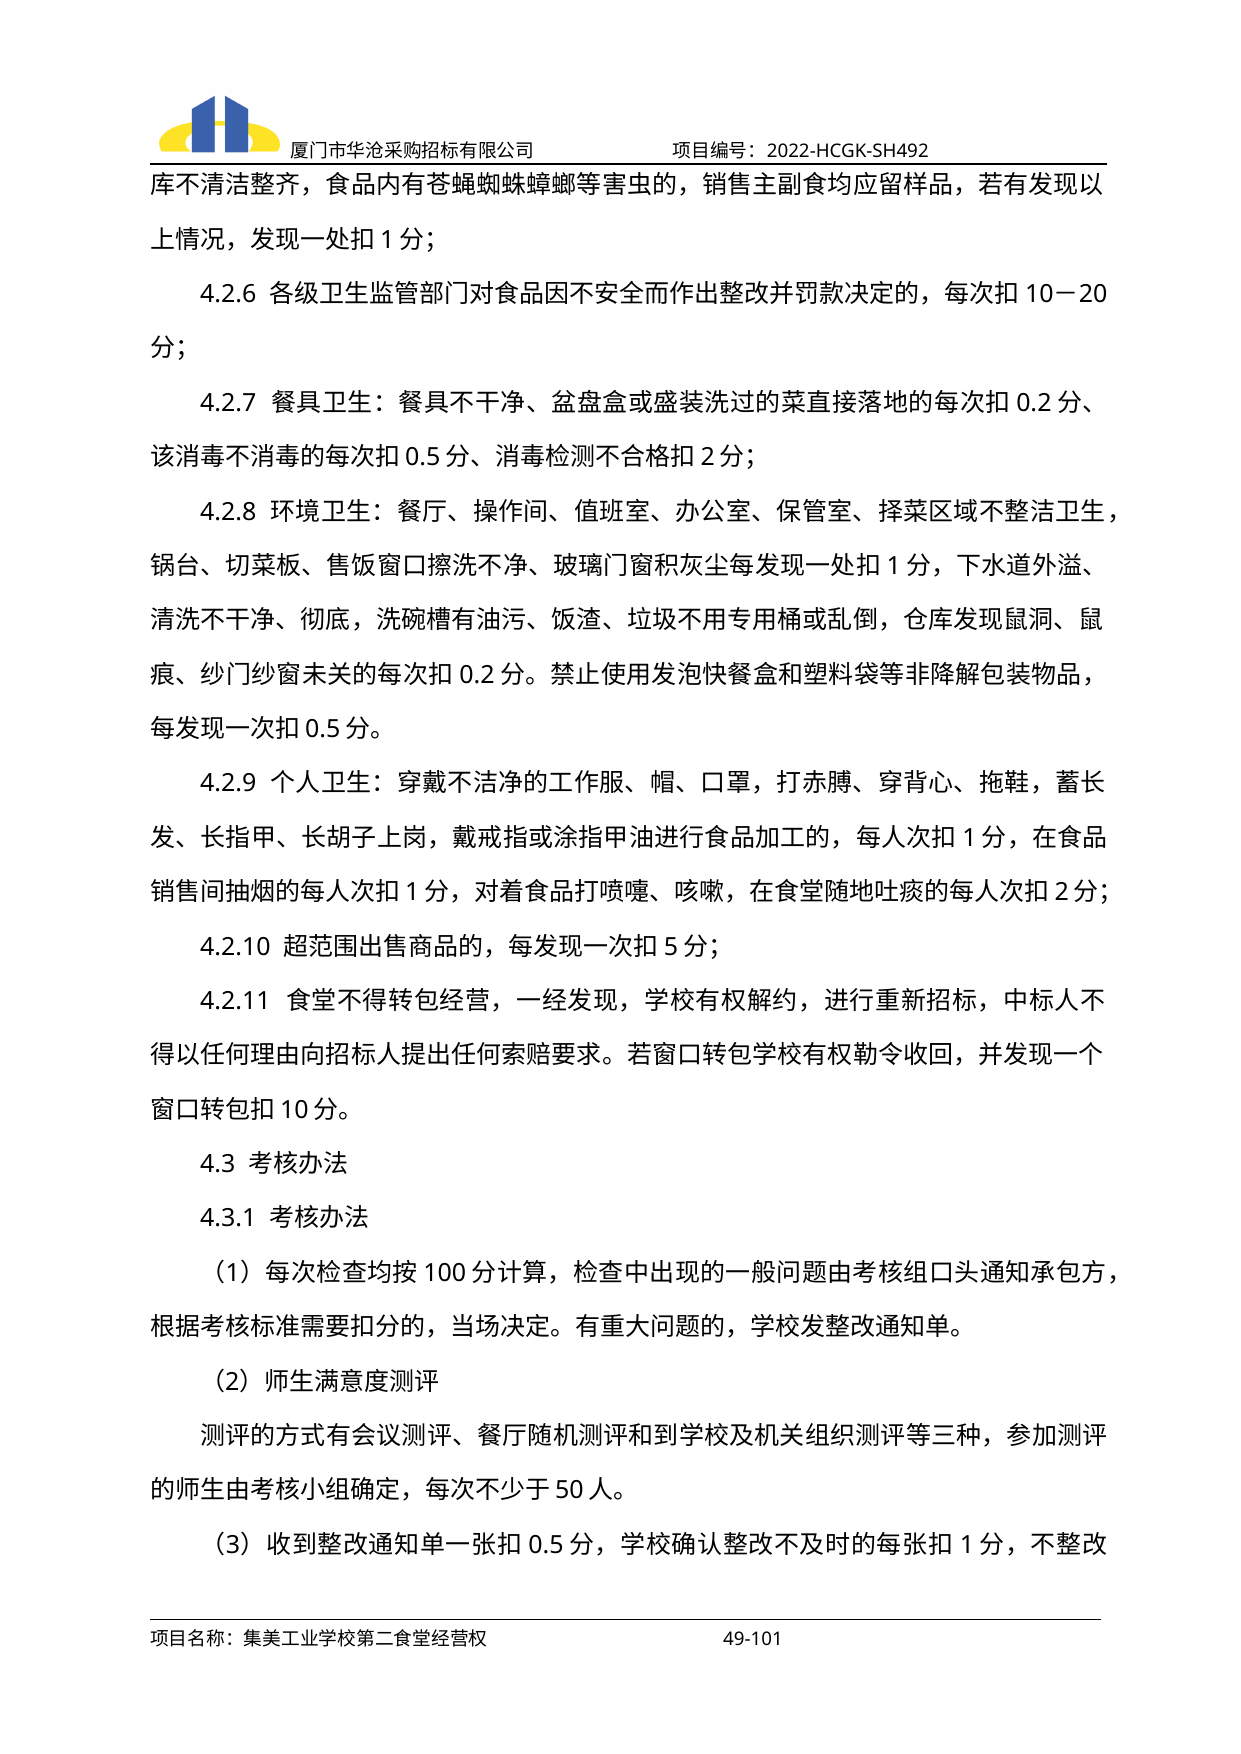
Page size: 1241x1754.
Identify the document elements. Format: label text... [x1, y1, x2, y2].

text 4.2.6 各级卫生监管部门对食品因不安全而作出整改并罚款决定的，每次扣10－20分； [150, 273, 1107, 364]
text 4.3.1 考核办法 [150, 1198, 1107, 1234]
text 4.2.8 环境卫生：餐厅、操作间、值班室、办公室、保管室、择菜区域不整洁卫生，锅台、切菜板、售饭窗口擦洗不净、玻璃门窗积灰尘每发现一处扣1分，下水道外溢、清洗不干净、彻底，洗碗槽有油污、饭渣、垃圾不用专用桶或乱倒，仓库发现鼠洞、鼠痕、纱门纱窗未关的每次扣0.2分。禁止使用发泡快餐盒和塑料袋等非降解包装物品，每发现一次扣0.5分。 [150, 491, 1107, 745]
text 4.3 考核办法 [150, 1143, 1107, 1180]
text 4.2.10 超范围出售商品的，每发现一次扣5分； [150, 926, 1107, 962]
text 4.2.7 餐具卫生：餐具不干净、盆盘盒或盛装洗过的菜直接落地的每次扣0.2分、该消毒不消毒的每次扣0.5分、消毒检测不合格扣2分； [150, 382, 1107, 473]
text 测评的方式有会议测评、餐厅随机测评和到学校及机关组织测评等三种，参加测评的师生由考核小组确定，每次不少于50人。 [150, 1415, 1107, 1506]
text （2）师生满意度测评 [150, 1361, 1107, 1397]
text 4.2.9 个人卫生：穿戴不洁净的工作服、帽、口罩，打赤膊、穿背心、拖鞋，蓄长发、长指甲、长胡子上岗，戴戒指或涂指甲油进行食品加工的，每人次扣1分，在食品销售间抽烟的每人次扣1分，对着食品打喷嚏、咳嗽，在食堂随地吐痰的每人次扣2分； [150, 763, 1107, 908]
picture [150, 88, 291, 158]
text 4.2.11 食堂不得转包经营，一经发现，学校有权解约，进行重新招标，中标人不得以任何理由向招标人提出任何索赔要求。若窗口转包学校有权勒令收回，并发现一个窗口转包扣10分。 [150, 980, 1107, 1125]
text （1）每次检查均按100分计算，检查中出现的一般问题由考核组口头通知承包方，根据考核标准需要扣分的，当场决定。有重大问题的，学校发整改通知单。 [150, 1252, 1107, 1343]
text （3）收到整改通知单一张扣0.5分，学校确认整改不及时的每张扣1分，不整改每张扣5分。因故暂不能整改需及时说明原因，写出书面报告送学校有关部门，经学校认可的不扣分。 [150, 1524, 1107, 1560]
